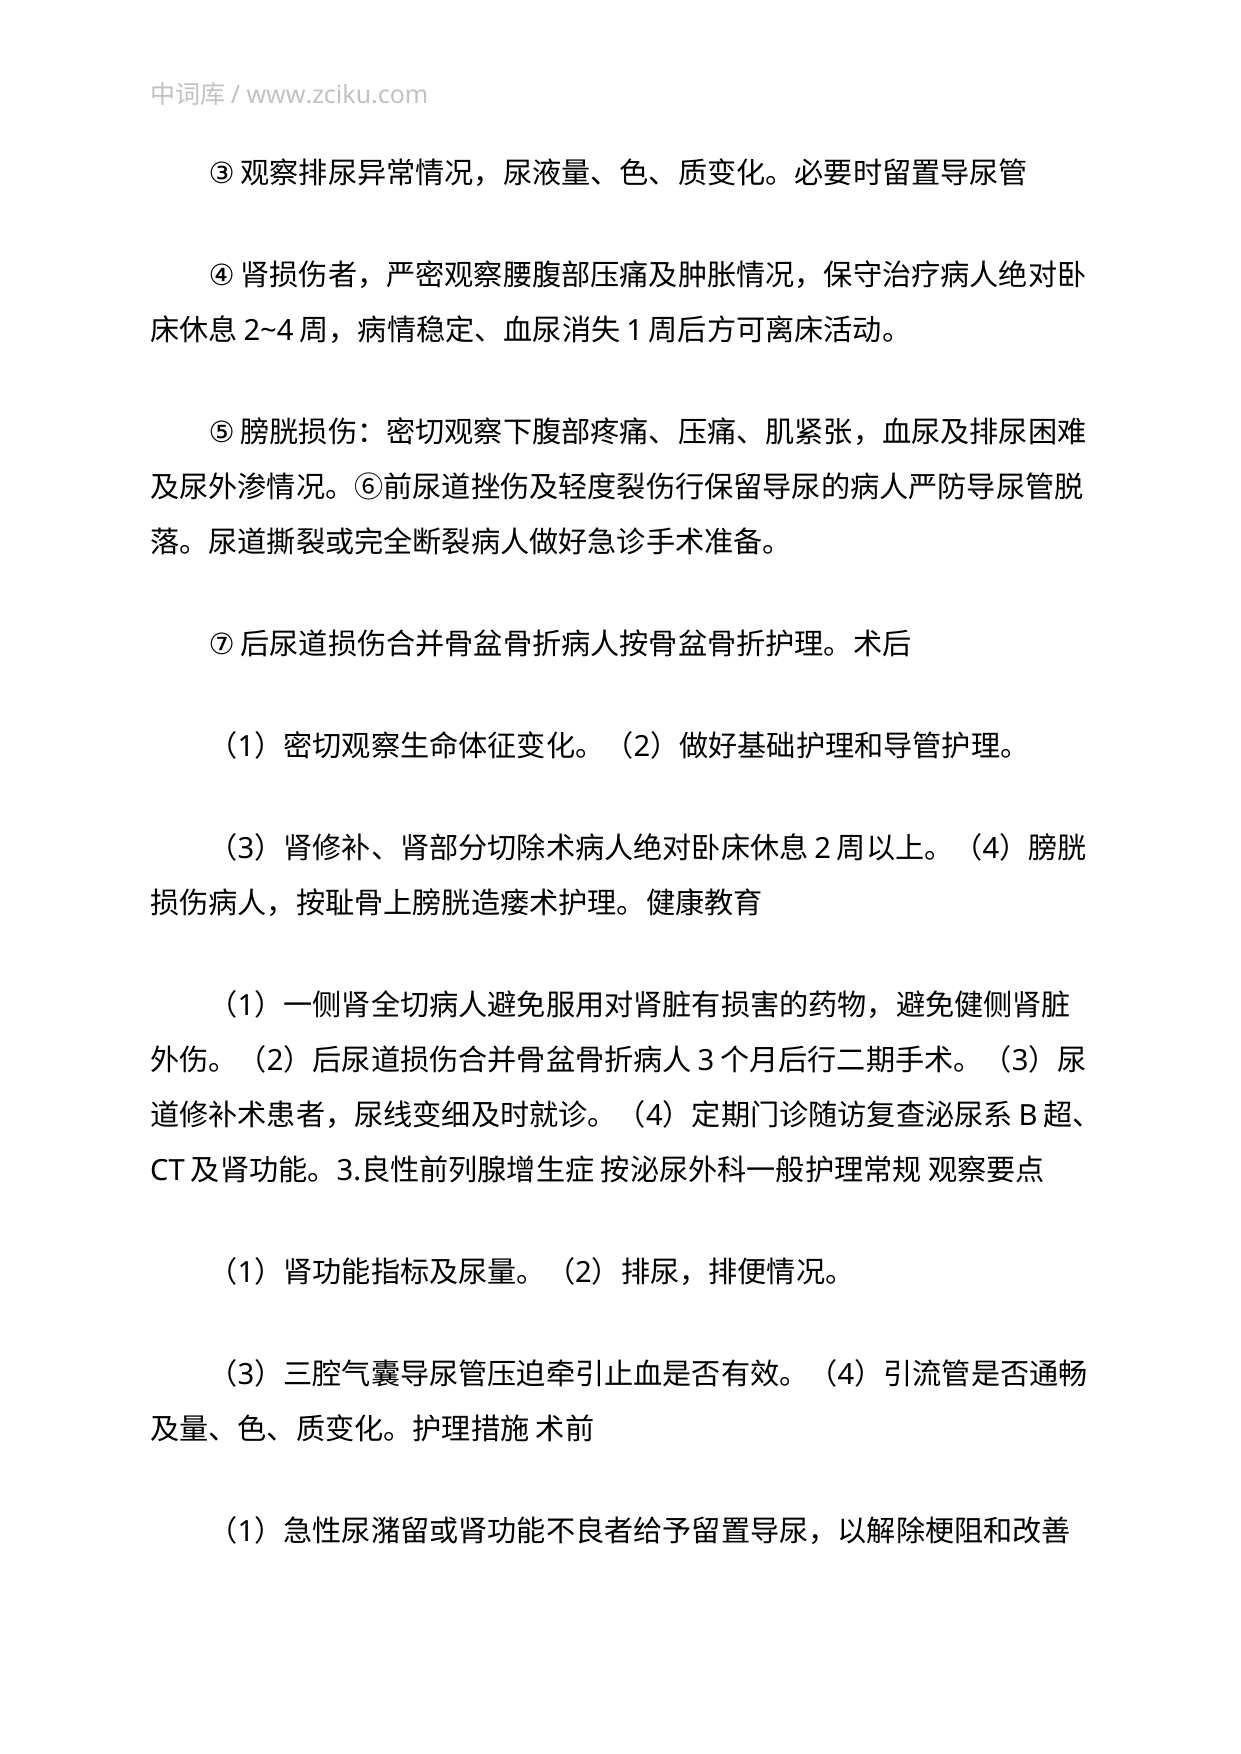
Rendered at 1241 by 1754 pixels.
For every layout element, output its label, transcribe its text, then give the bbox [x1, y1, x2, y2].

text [150, 1507, 1090, 1549]
text （3）肾修补、肾部分切除术病人绝对卧床休息2周以上。（4）膀胱损伤病人，按耻骨上膀胱造瘘术护理。健康教育 [150, 824, 1090, 922]
text （1）一侧肾全切病人避免服用对肾脏有损害的药物，避免健侧肾脏外伤。（2）后尿道损伤合并骨盆骨折病人3个月后行二期手术。（3）尿道修补术患者，尿线变细及时就诊。（4）定期门诊随访复查泌尿系B超、CT及肾功能。3.良性前列腺增生症 按泌尿外科一般护理常规 观察要点 [150, 981, 1090, 1189]
text ⑦后尿道损伤合并骨盆骨折病人按骨盆骨折护理。术后 [150, 621, 1090, 663]
text （1）肾功能指标及尿量。（2）排尿，排便情况。 [150, 1248, 1090, 1291]
text ⑤膀胱损伤：密切观察下腹部疼痛、压痛、肌紧张，血尿及排尿困难及尿外渗情况。⑥前尿道挫伤及轻度裂伤行保留导尿的病人严防导尿管脱落。尿道撕裂或完全断裂病人做好急诊手术准备。 [150, 409, 1090, 561]
text ④肾损伤者，严密观察腰腹部压痛及肿胀情况，保守治疗病人绝对卧床休息2~4周，病情稳定、血尿消失1周后方可离床活动。 [150, 252, 1090, 349]
text （1）密切观察生命体征变化。（2）做好基础护理和导管护理。 [150, 723, 1090, 765]
text ③观察排尿异常情况，尿液量、色、质变化。必要时留置导尿管 [150, 150, 1090, 192]
text （3）三腔气囊导尿管压迫牵引止血是否有效。（4）引流管是否通畅及量、色、质变化。护理措施 术前 [150, 1350, 1090, 1448]
